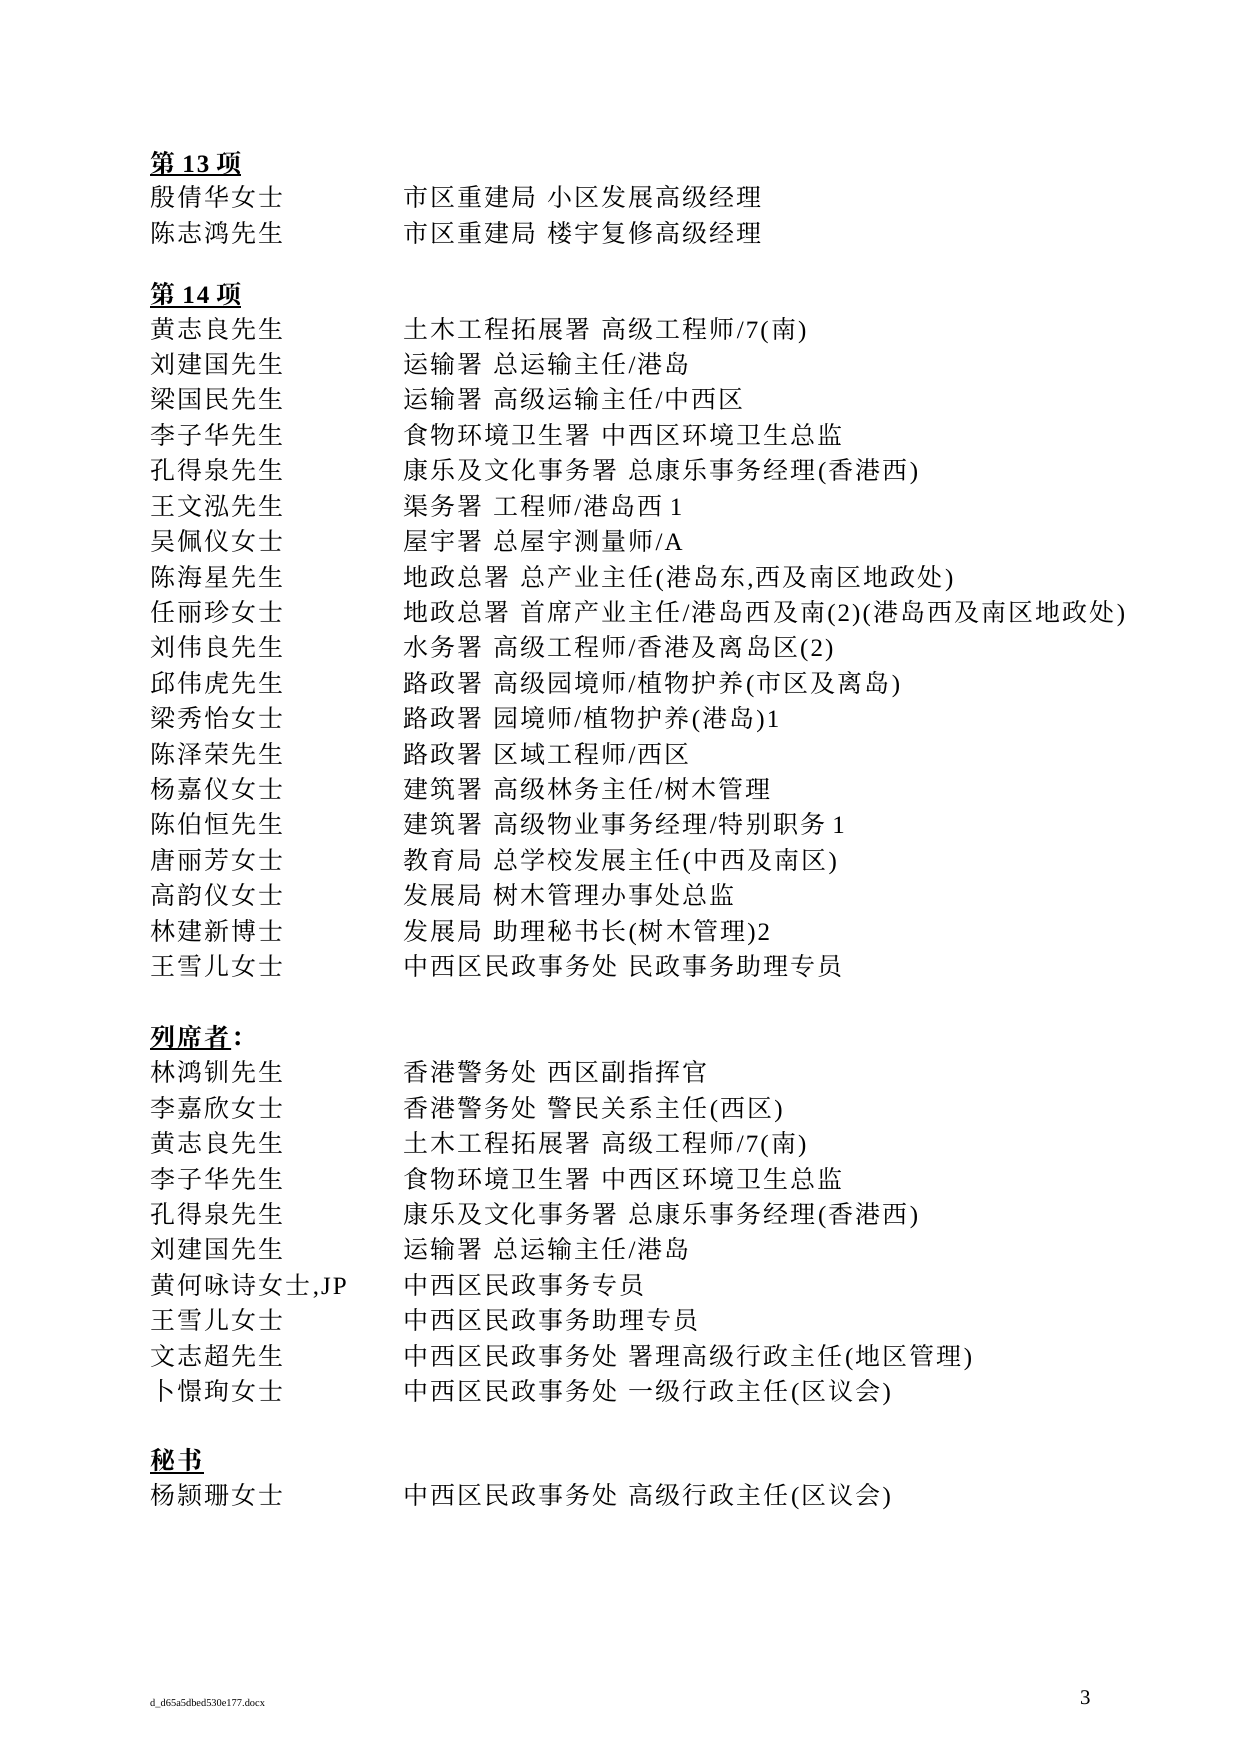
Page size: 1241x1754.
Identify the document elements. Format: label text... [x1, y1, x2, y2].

text 秘书 [150, 1443, 1090, 1476]
text 陈伯恒先生 建筑署 高级物业事务经理/特别职务1 [150, 806, 1137, 841]
text 高韵仪女士 发展局 树木管理办事处总监 [150, 876, 1137, 912]
text 第14项 [150, 279, 1090, 310]
text 黄何咏诗女士,JP 中西区民政事务专员 [150, 1266, 1137, 1301]
text 李子华先生 食物环境卫生署 中西区环境卫生总监 [150, 416, 1137, 451]
text 任丽珍女士 地政总署 首席产业主任/港岛西及南(2)(港岛西及南区地政处) [150, 593, 1191, 628]
text 孔得泉先生 康乐及文化事务署 总康乐事务经理(香港西) [150, 1195, 1137, 1231]
text 第13项 [150, 148, 1115, 178]
text 杨嘉仪女士 建筑署 高级林务主任/树木管理 [150, 770, 1137, 806]
text 列席者： [150, 1018, 1090, 1053]
text 梁秀怡女士 路政署 园境师/植物护养(港岛)1 [150, 699, 1137, 735]
text 王雪儿女士 中西区民政事务处 民政事务助理专员 [150, 947, 1137, 983]
text 杨颕珊女士 中西区民政事务处 高级行政主任(区议会) [150, 1476, 1137, 1512]
text 黄志良先生 土木工程拓展署 高级工程师/7(南) [150, 1124, 1137, 1160]
text 李嘉欣女士 香港警务处 警民关系主任(西区) [150, 1089, 1137, 1124]
text 黄志良先生 土木工程拓展署 高级工程师/7(南) [150, 310, 1137, 345]
text 刘伟良先生 水务署 高级工程师/香港及离岛区(2) [150, 628, 1137, 664]
text 王文泓先生 渠务署 工程师/港岛西1 [150, 487, 1137, 522]
text 吴佩仪女士 屋宇署 总屋宇测量师/A [150, 522, 1137, 558]
text 李子华先生 食物环境卫生署 中西区环境卫生总监 [150, 1160, 1137, 1195]
text 林鸿钏先生 香港警务处 西区副指挥官 [150, 1053, 1137, 1089]
text 林建新博士 发展局 助理秘书长(树木管理)2 [150, 912, 1137, 947]
text 梁国民先生 运输署 高级运输主任/中西区 [150, 381, 1137, 416]
text 刘建国先生 运输署 总运输主任/港岛 [150, 1231, 1137, 1266]
text 卜憬珣女士 中西区民政事务处 一级行政主任(区议会) [150, 1372, 1137, 1408]
text 文志超先生 中西区民政事务处 署理高级行政主任(地区管理) [150, 1337, 1137, 1372]
text 孔得泉先生 康乐及文化事务署 总康乐事务经理(香港西) [150, 451, 1137, 487]
text 邱伟虎先生 路政署 高级园境师/植物护养(市区及离岛) [150, 664, 1137, 699]
text 殷倩华女士 市区重建局 小区发展高级经理 [150, 178, 1137, 214]
text 陈泽荣先生 路政署 区域工程师/西区 [150, 735, 1137, 770]
text 陈志鸿先生 市区重建局 楼宇复修高级经理 [150, 214, 1137, 249]
text 唐丽芳女士 教育局 总学校发展主任(中西及南区) [150, 841, 1137, 876]
text 王雪儿女士 中西区民政事务助理专员 [150, 1301, 1137, 1337]
text 刘建国先生 运输署 总运输主任/港岛 [150, 345, 1137, 381]
text 陈海星先生 地政总署 总产业主任(港岛东,西及南区地政处) [150, 558, 1137, 593]
